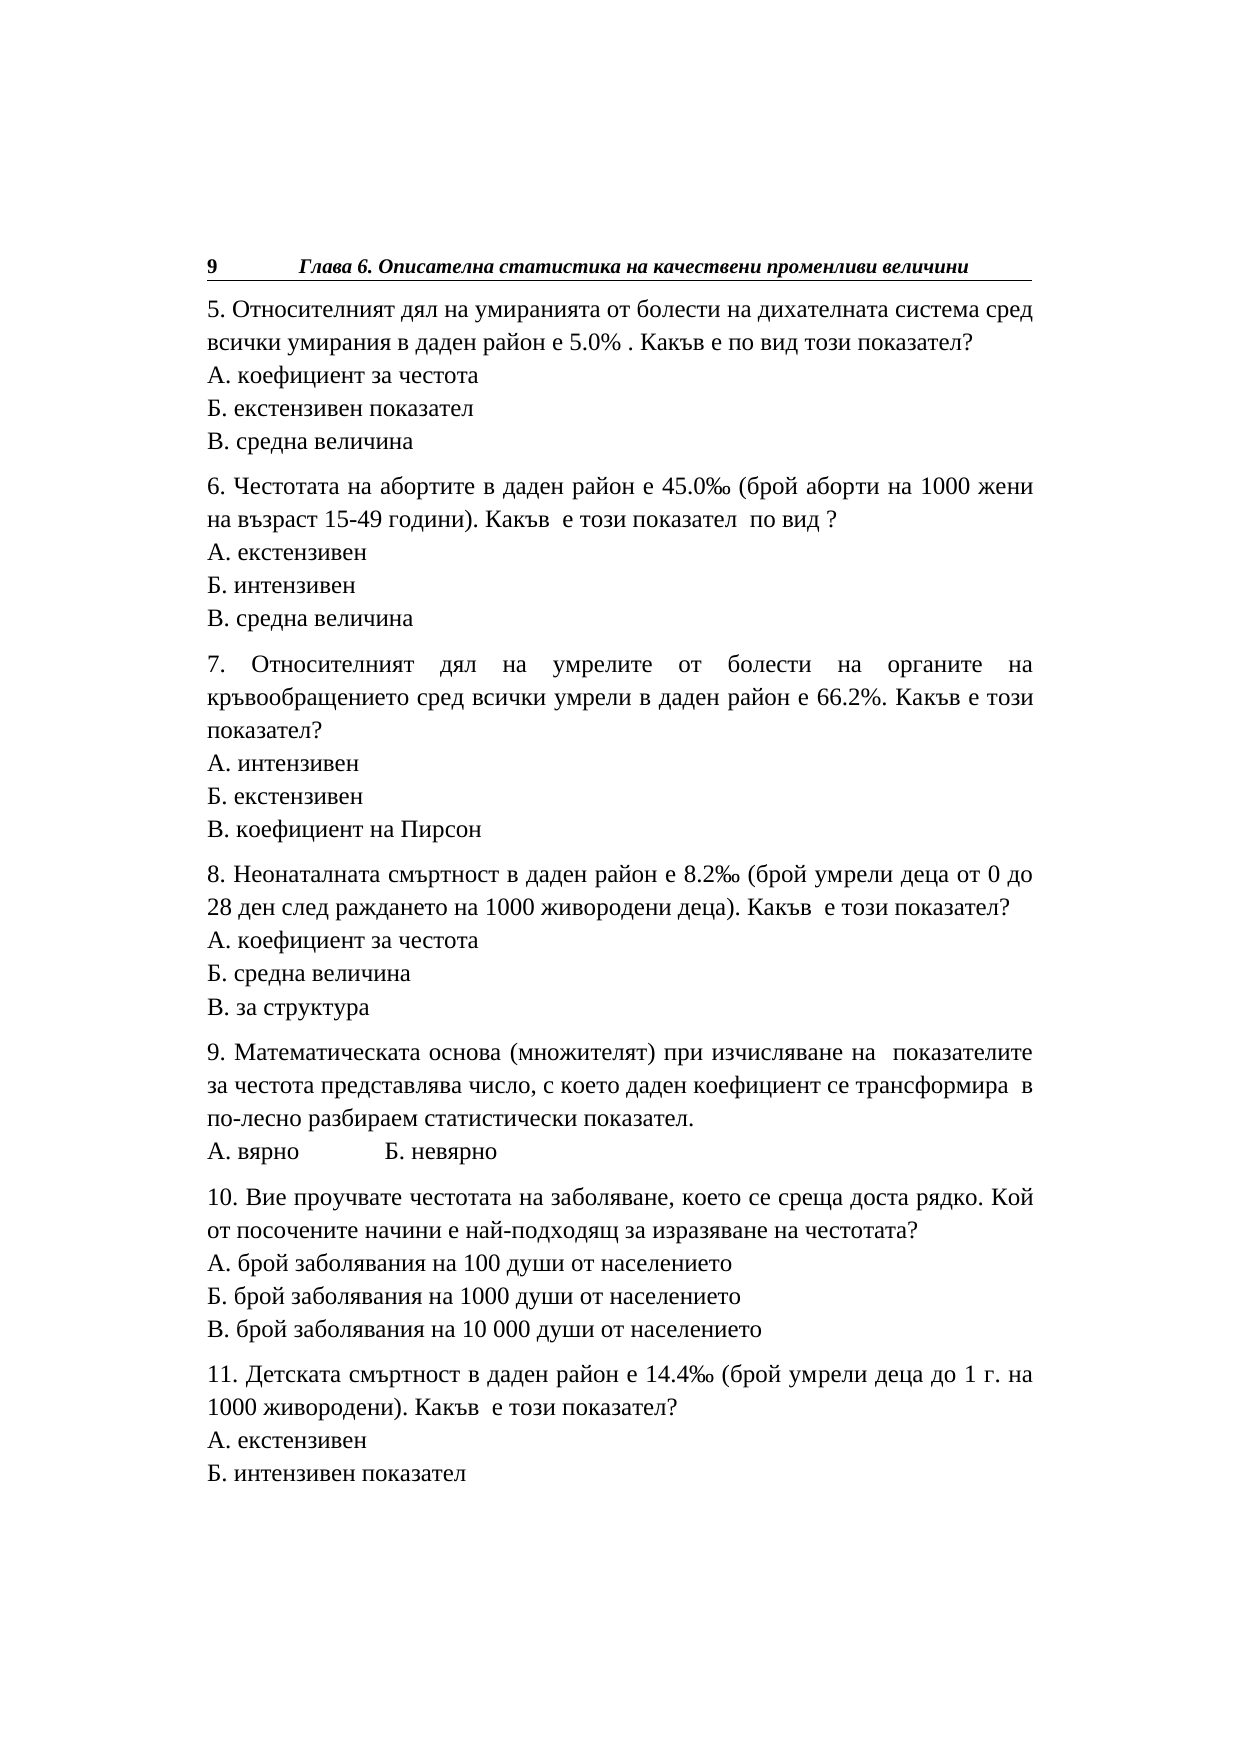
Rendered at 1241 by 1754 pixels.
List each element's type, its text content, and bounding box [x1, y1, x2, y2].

text В. средна величина [207, 426, 1033, 454]
text А. брой заболявания на 100 души от населението [207, 1248, 1033, 1276]
text Б. интензивен показател [207, 1458, 1033, 1487]
text А. екстензивен [207, 1425, 1033, 1454]
text В. коефициент на Пирсон [207, 814, 1033, 843]
text А. коефициент за честота [207, 360, 1033, 388]
text 10. Вие проучвате честотата на заболяване, което се среща доста рядко. Кой от посочените начини е най-подходящ за изразяване на честотата? [207, 1182, 1033, 1243]
text А. интензивен [207, 748, 1033, 777]
text В. брой заболявания на 10 000 души от населението [207, 1314, 1033, 1342]
text В. средна величина [207, 603, 1033, 632]
text А. вярно Б. невярно [207, 1136, 1033, 1165]
text А. коефициент за честота [207, 926, 1033, 954]
text В. за структура [207, 992, 1033, 1020]
text А. екстензивен [207, 537, 1033, 566]
text Б. екстензивен [207, 781, 1033, 810]
text Б. брой заболявания на 1000 души от населението [207, 1281, 1033, 1309]
text 9. Математическата основа (множителят) при изчисляване на показателите за честота представлява число, с което даден коефициент се трансформира в по-лесно разбираем статистически показател. [207, 1037, 1033, 1132]
text Б. средна величина [207, 958, 1033, 987]
text 5. Относителният дял на умиранията от болести на дихателната система сред всички умирания в даден район е 5.0% . Какъв е по вид този показател? [207, 294, 1033, 355]
text 7. Относителният дял на умрелите от болести на органите на кръвообращението сред всички умрели в даден район е 66.2%. Какъв е този показател? [207, 649, 1033, 744]
text 8. Неонаталната смъртност в даден район е 8.2‰ (брой умрели деца от 0 до 28 ден след раждането на 1000 живородени деца). Какъв е този показател? [207, 859, 1033, 921]
text Б. екстензивен показател [207, 393, 1033, 421]
text 11. Детската смъртност в даден район е 14.4‰ (брой умрели деца до 1 г. на 1000 живородени). Какъв е този показател? [207, 1359, 1033, 1421]
text 6. Честотата на абортите в даден район е 45.0‰ (брой аборти на 1000 жени на възраст 15-49 години). Какъв е този показател по вид ? [207, 471, 1033, 533]
text Б. интензивен [207, 570, 1033, 599]
